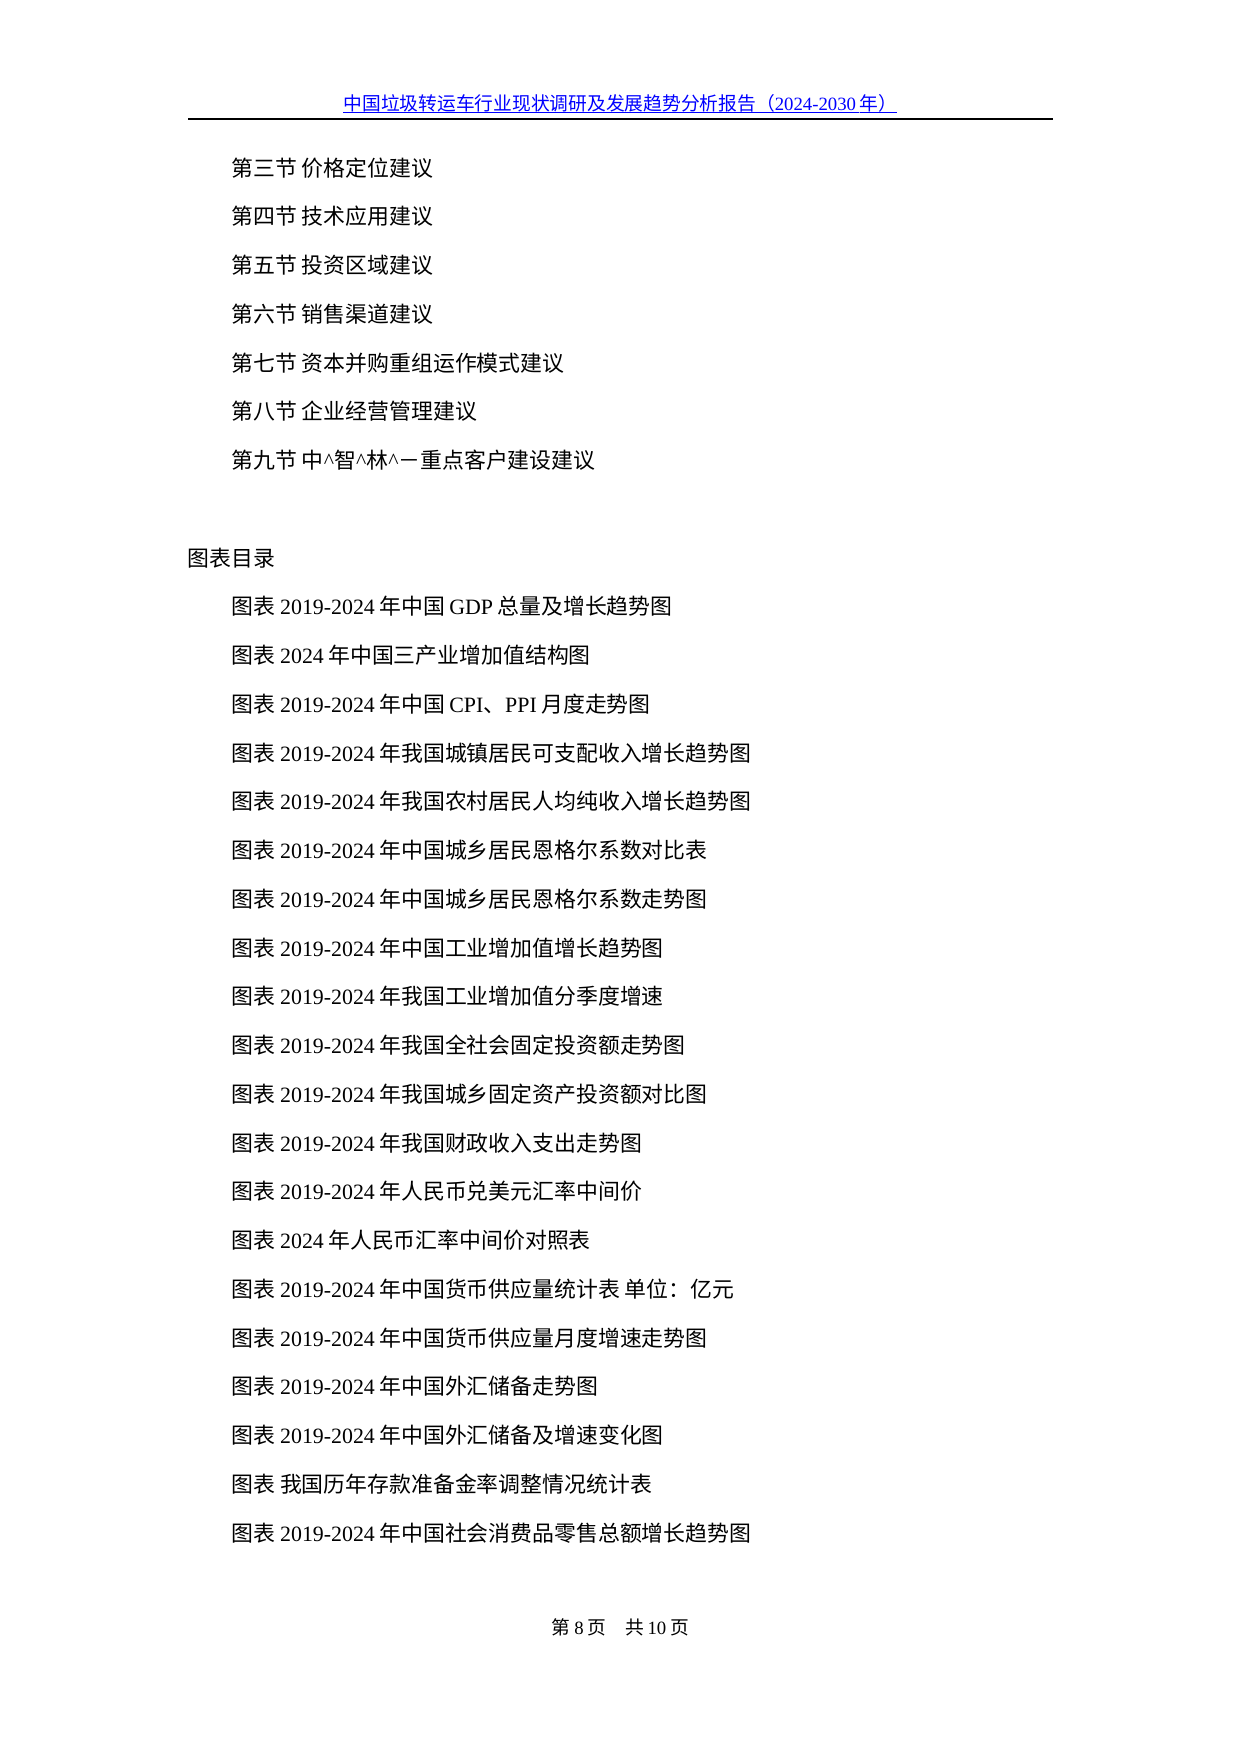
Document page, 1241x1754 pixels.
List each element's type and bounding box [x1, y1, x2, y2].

text [187, 150, 1053, 1548]
